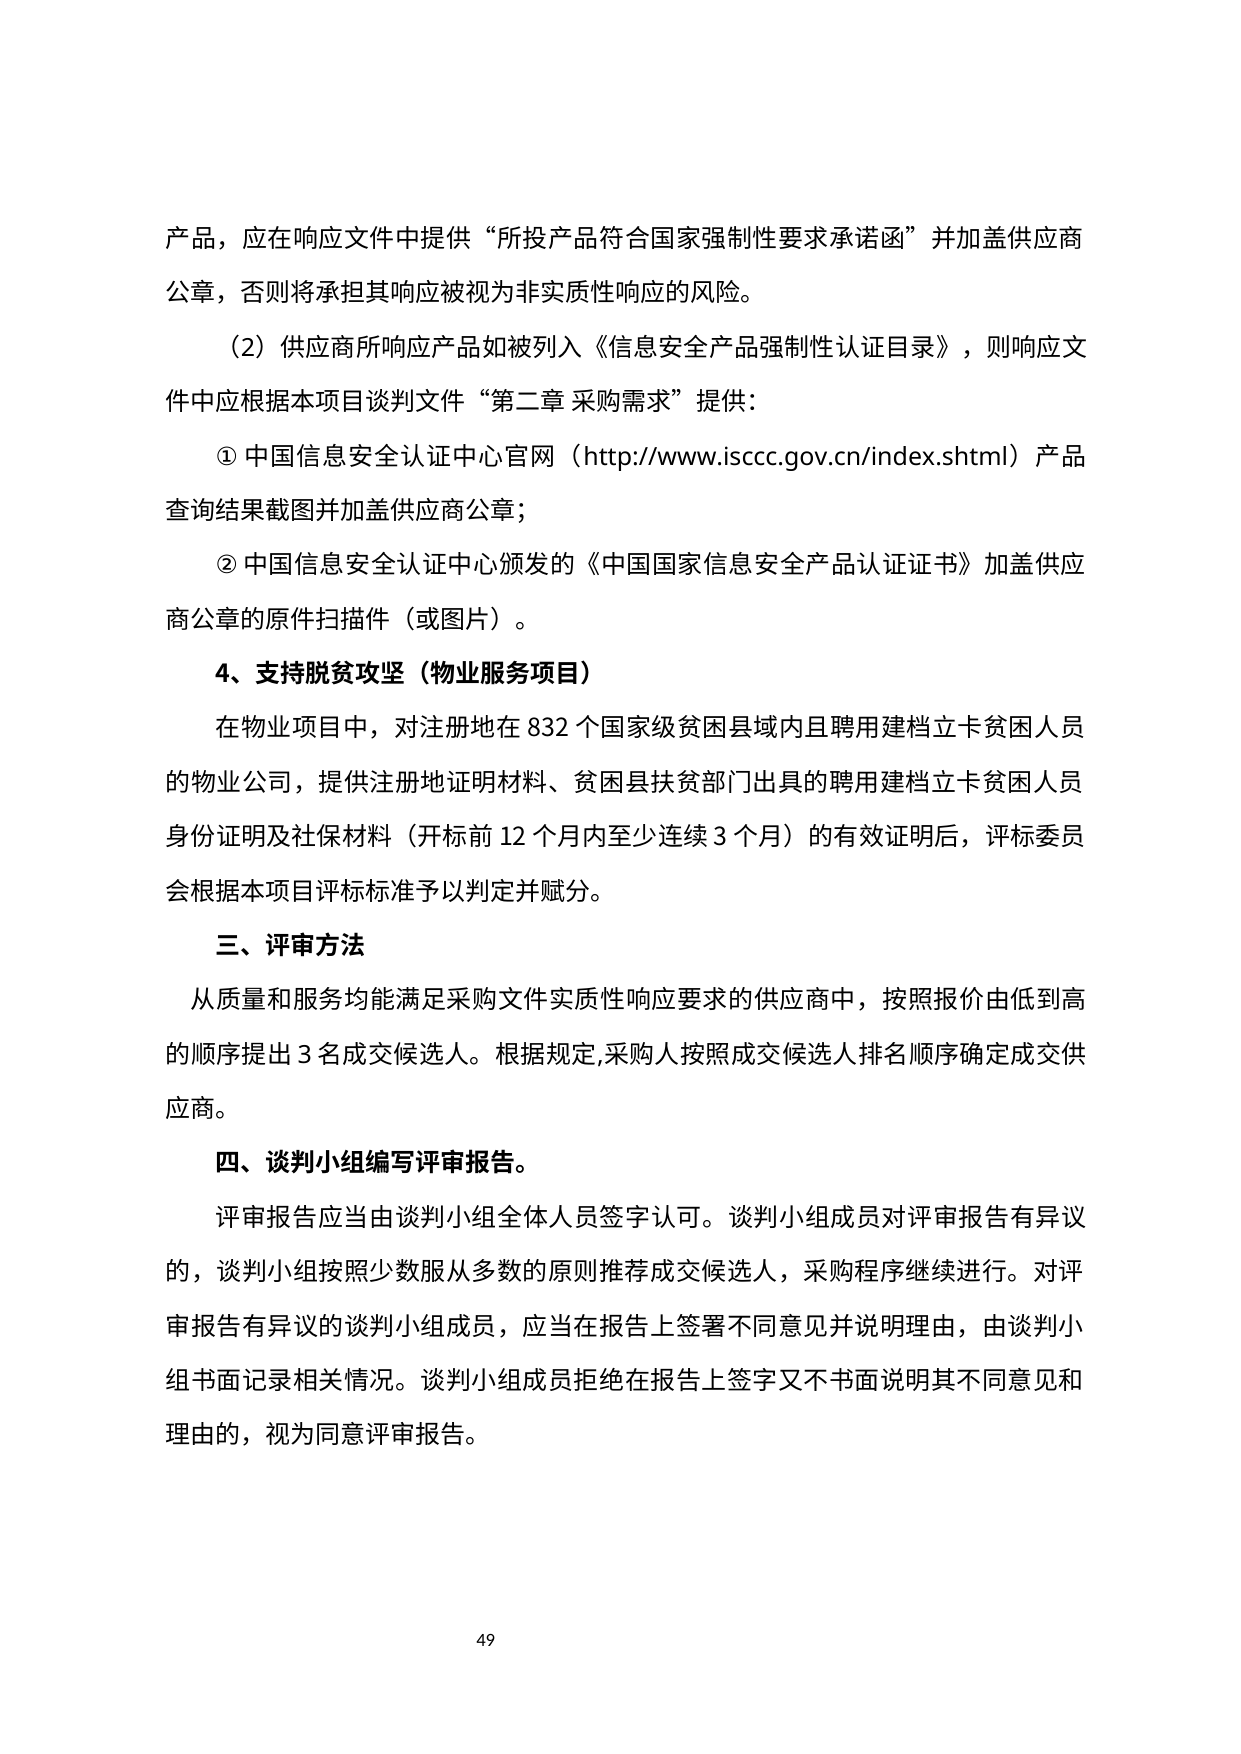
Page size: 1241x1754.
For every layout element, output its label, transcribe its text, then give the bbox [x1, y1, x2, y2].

text 从质量和服务均能满足采购文件实质性响应要求的供应商中，按照报价由低到高的顺序提出3名成交候选人。根据规定,采购人按照成交候选人排名顺序确定成交供应商。 [165, 980, 1087, 1125]
text 4、支持脱贫攻坚（物业服务项目） [165, 653, 1087, 690]
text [165, 218, 1087, 309]
text ①中国信息安全认证中心官网（http://www.isccc.gov.cn/index.shtml）产品查询结果截图并加盖供应商公章； [165, 436, 1087, 527]
text （2）供应商所响应产品如被列入《信息安全产品强制性认证目录》，则响应文件中应根据本项目谈判文件“第二章 采购需求”提供： [165, 327, 1087, 418]
text 四、谈判小组编写评审报告。 [165, 1143, 1087, 1179]
text 在物业项目中，对注册地在832个国家级贫困县域内且聘用建档立卡贫困人员的物业公司，提供注册地证明材料、贫困县扶贫部门出具的聘用建档立卡贫困人员身份证明及社保材料（开标前12个月内至少连续3个月）的有效证明后，评标委员会根据本项目评标标准予以判定并赋分。 [165, 708, 1087, 907]
text 三、评审方法 [165, 925, 1087, 962]
text ②中国信息安全认证中心颁发的《中国国家信息安全产品认证证书》加盖供应商公章的原件扫描件（或图片）。 [165, 545, 1087, 635]
text 评审报告应当由谈判小组全体人员签字认可。谈判小组成员对评审报告有异议的，谈判小组按照少数服从多数的原则推荐成交候选人，采购程序继续进行。对评审报告有异议的谈判小组成员，应当在报告上签署不同意见并说明理由，由谈判小组书面记录相关情况。谈判小组成员拒绝在报告上签字又不书面说明其不同意见和理由的，视为同意评审报告。 [165, 1197, 1087, 1451]
